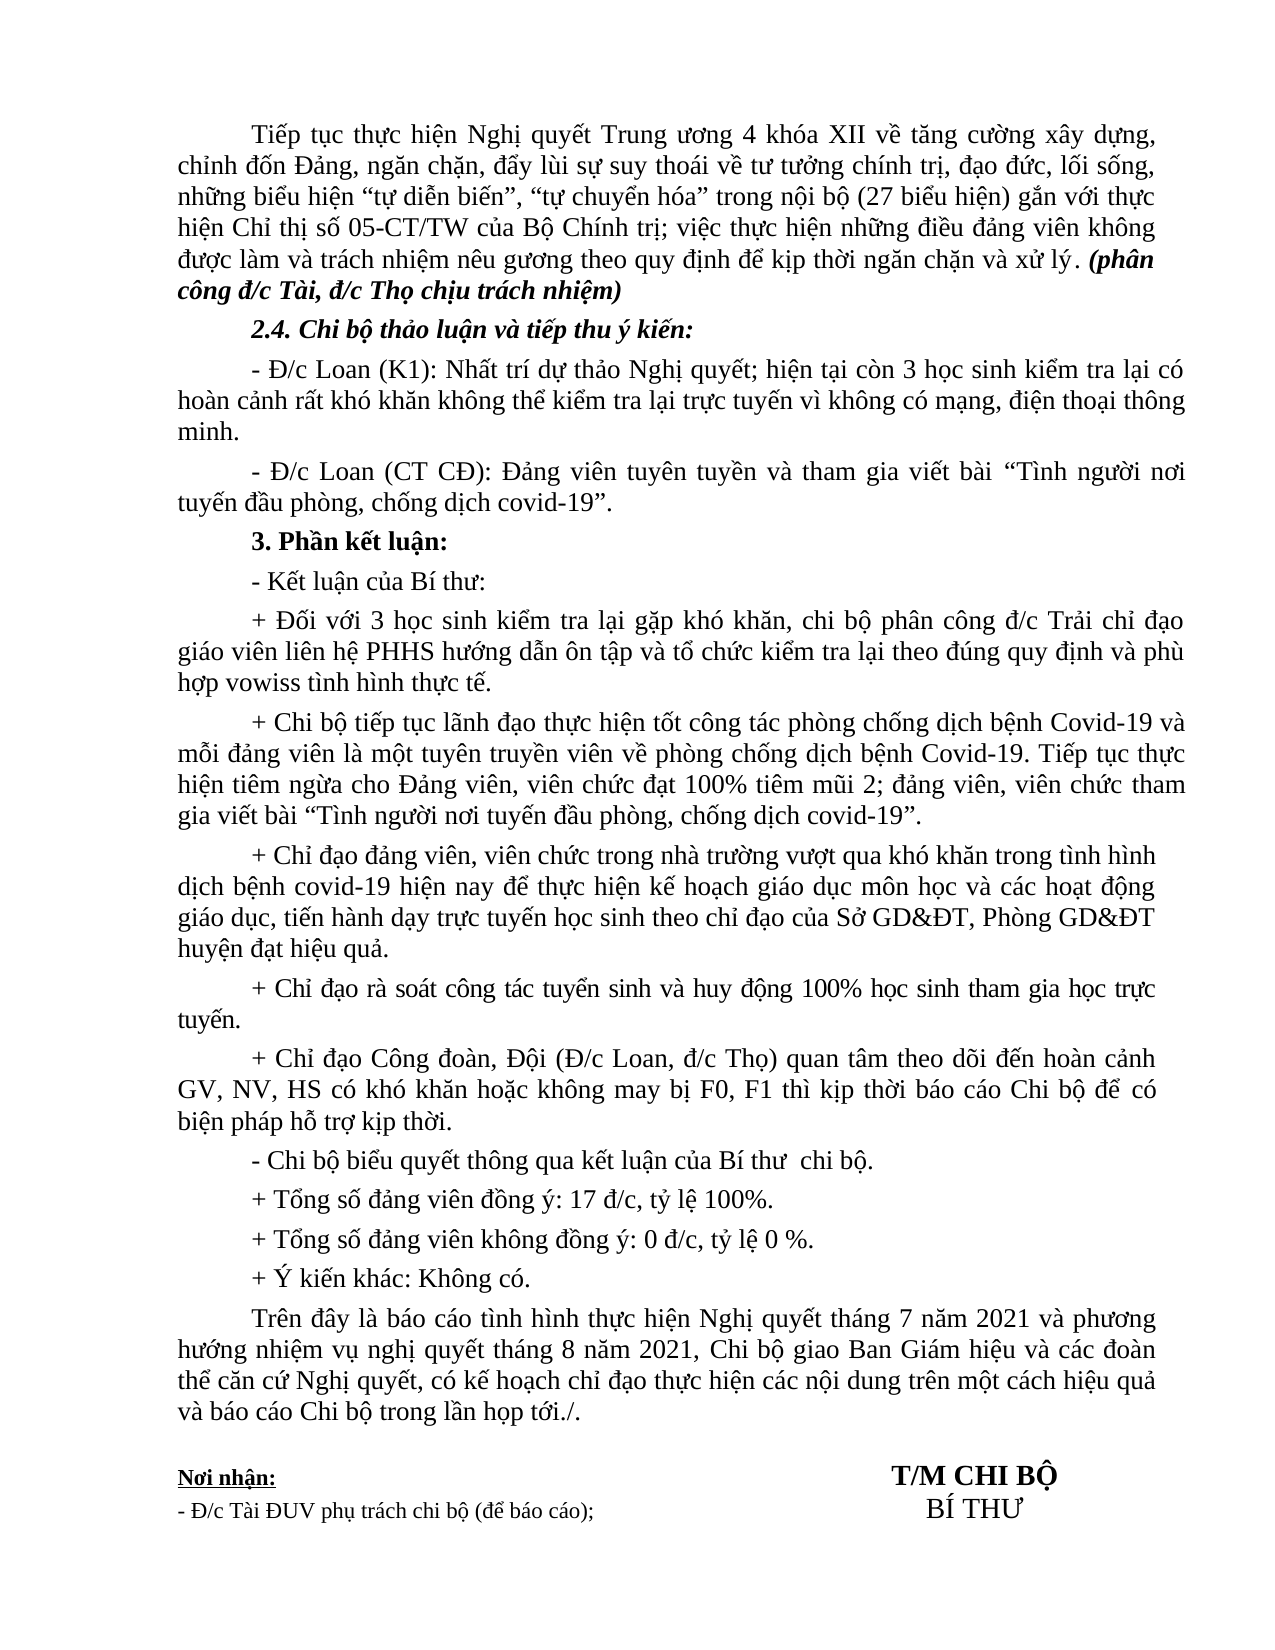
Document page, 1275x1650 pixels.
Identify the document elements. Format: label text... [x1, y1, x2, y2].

text + Ý kiến khác: Không có. [177, 1263, 1186, 1294]
text + Tổng số đảng viên không đồng ý: 0 đ/c, tỷ lệ 0 %. [177, 1223, 1186, 1254]
text + Đối với 3 học sinh kiểm tra lại gặp khó khăn, chi bộ phân công đ/c Trải chỉ đạo giáo viên liên hệ PHHS hướng dẫn ôn tập và tổ chức kiểm tra lại theo đúng quy định và phù hợp vowiss tình hình thực tế. [177, 604, 1186, 698]
text Nơi nhận: T/M CHI BỘ [177, 1458, 1157, 1491]
text 2.4. Chi bộ thảo luận và tiếp thu ý kiến: [177, 313, 1186, 344]
text Trên đây là báo cáo tình hình thực hiện Nghị quyết tháng 7 năm 2021 và phương hướng nhiệm vụ nghị quyết tháng 8 năm 2021, Chi bộ giao Ban Giám hiệu và các đoàn thể căn cứ Nghị quyết, có kế hoạch chỉ đạo thực hiện các nội dung trên một cách hiệu quả và báo cáo Chi bộ trong lần họp tới./. [177, 1302, 1157, 1427]
text + Chỉ đạo Công đoàn, Đội (Đ/c Loan, đ/c Thọ) quan tâm theo dõi đến hoàn cảnh GV, NV, HS có khó khăn hoặc không may bị F0, F1 thì kịp thời báo cáo Chi bộ để có biện pháp hỗ trợ kịp thời. [177, 1042, 1157, 1136]
text - Đ/c Tài ĐUV phụ trách chi bộ (để báo cáo); BÍ THƯ [177, 1491, 1157, 1525]
text + Tổng số đảng viên đồng ý: 17 đ/c, tỷ lệ 100%. [177, 1184, 1186, 1215]
text + Chi bộ tiếp tục lãnh đạo thực hiện tốt công tác phòng chống dịch bệnh Covid-19 và mỗi đảng viên là một tuyên truyền viên về phòng chống dịch bệnh Covid-19. Tiếp tục thực hiện tiêm ngừa cho Đảng viên, viên chức đạt 100% tiêm mũi 2; đảng viên, viên chức tham gia viết bài “Tình người nơi tuyến đầu phòng, chống dịch covid-19”. [177, 706, 1186, 831]
text - Đ/c Loan (K1): Nhất trí dự thảo Nghị quyết; hiện tại còn 3 học sinh kiểm tra lại có hoàn cảnh rất khó khăn không thể kiểm tra lại trực tuyến vì không có mạng, điện thoại thông minh. [177, 353, 1186, 446]
text Tiếp tục thực hiện Nghị quyết Trung ương 4 khóa XII về tăng cường xây dựng, chỉnh đốn Đảng, ngăn chặn, đẩy lùi sự suy thoái về tư tưởng chính trị, đạo đức, lối sống, những biểu hiện “tự diễn biến”, “tự chuyển hóa” trong nội bộ (27 biểu hiện) gắn với thực hiện Chỉ thị số 05-CT/TW của Bộ Chính trị; việc thực hiện những điều đảng viên không được làm và trách nhiệm nêu gương theo quy định để kịp thời ngăn chặn và xử lý. (phân công đ/c Tài, đ/c Thọ chịu trách nhiệm) [177, 118, 1157, 305]
text - Chi bộ biểu quyết thông qua kết luận của Bí thư chi bộ. [177, 1144, 1186, 1175]
text - Kết luận của Bí thư: [177, 565, 1186, 596]
text - Đ/c Loan (CT CĐ): Đảng viên tuyên tuyền và tham gia viết bài “Tình người nơi tuyến đầu phòng, chống dịch covid-19”. [177, 454, 1186, 517]
text + Chỉ đạo rà soát công tác tuyển sinh và huy động 100% học sinh tham gia học trực tuyến. [177, 972, 1157, 1034]
text 3. Phần kết luận: [177, 525, 1186, 556]
text + Chỉ đạo đảng viên, viên chức trong nhà trường vượt qua khó khăn trong tình hình dịch bệnh covid-19 hiện nay để thực hiện kế hoạch giáo dục môn học và các hoạt động giáo dục, tiến hành dạy trực tuyến học sinh theo chỉ đạo của Sở GD&ĐT, Phòng GD&ĐT huyện đạt hiệu quả. [177, 839, 1157, 963]
